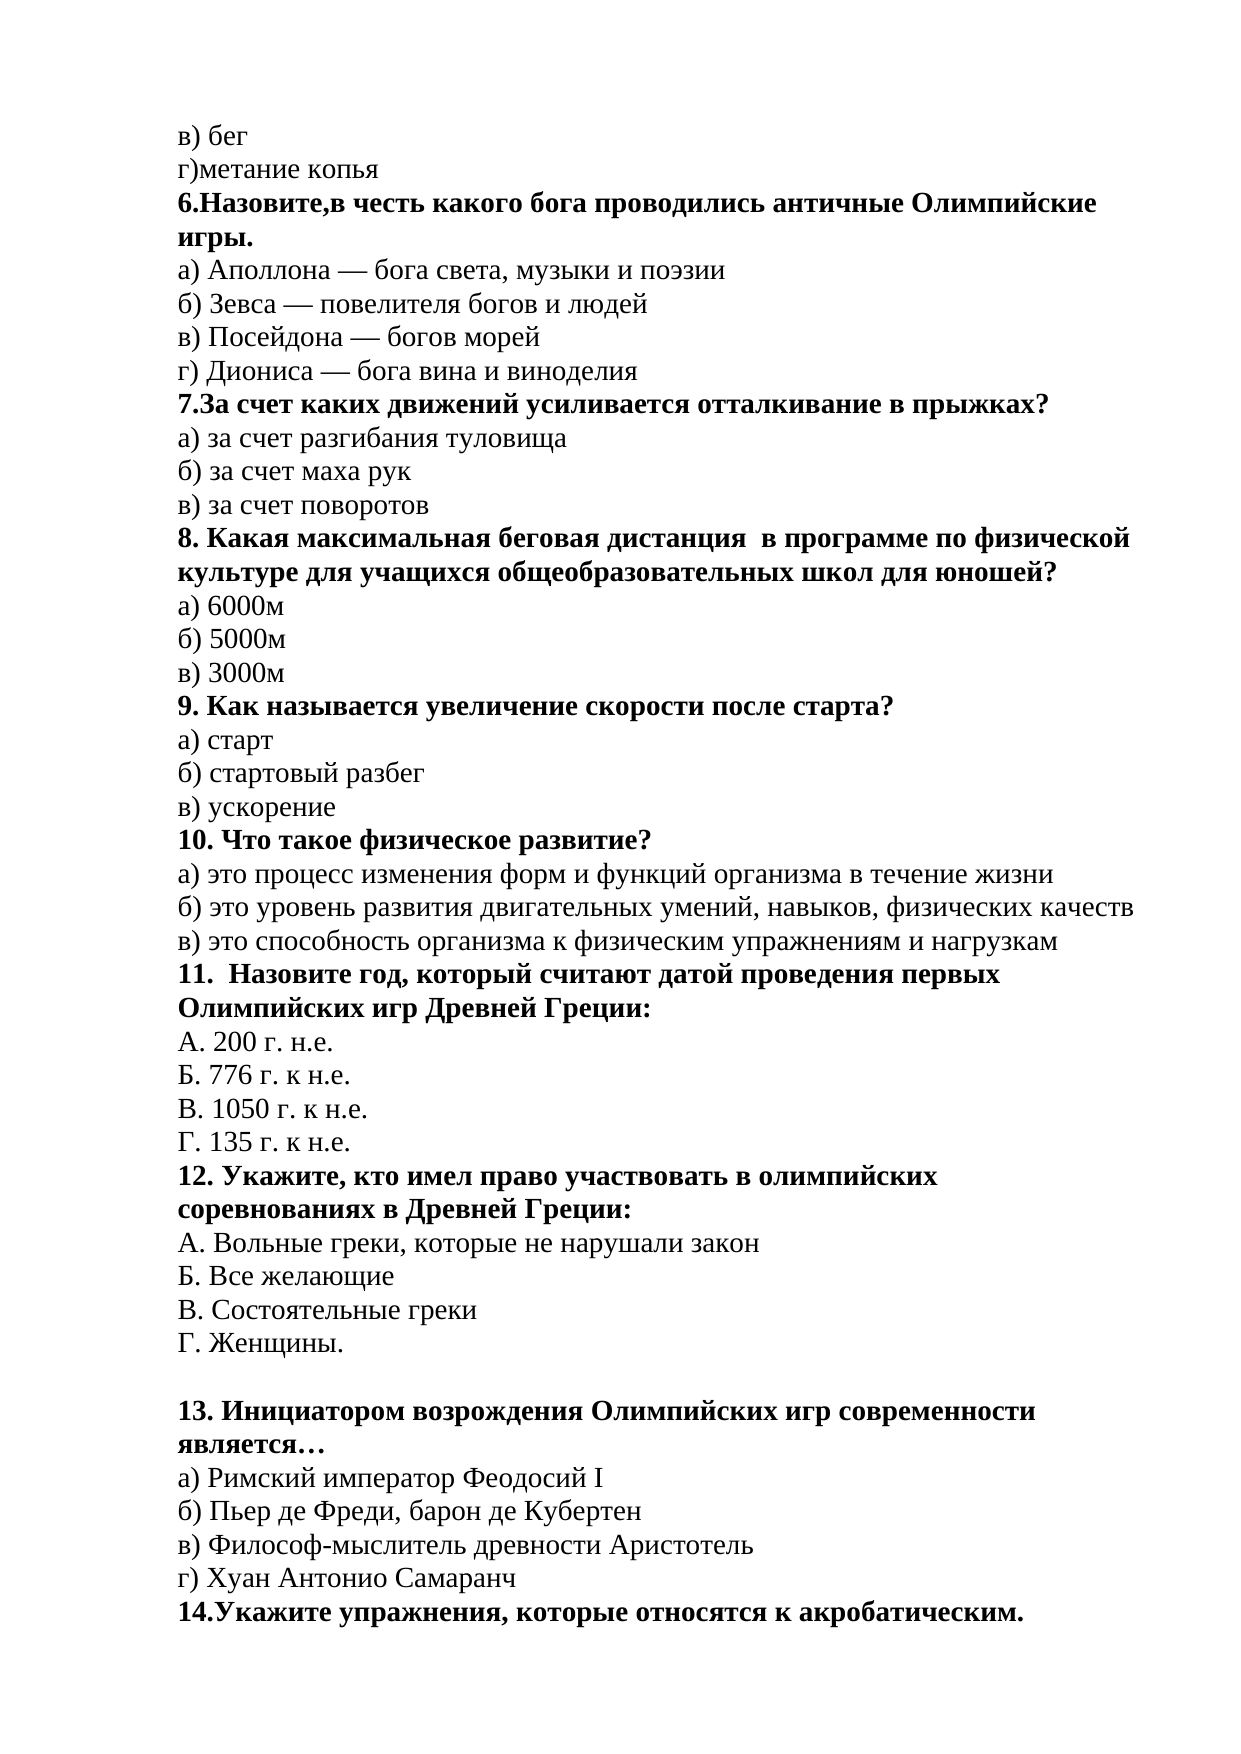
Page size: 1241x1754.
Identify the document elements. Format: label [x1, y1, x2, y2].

text [177, 1359, 1152, 1627]
text [177, 118, 1152, 1359]
